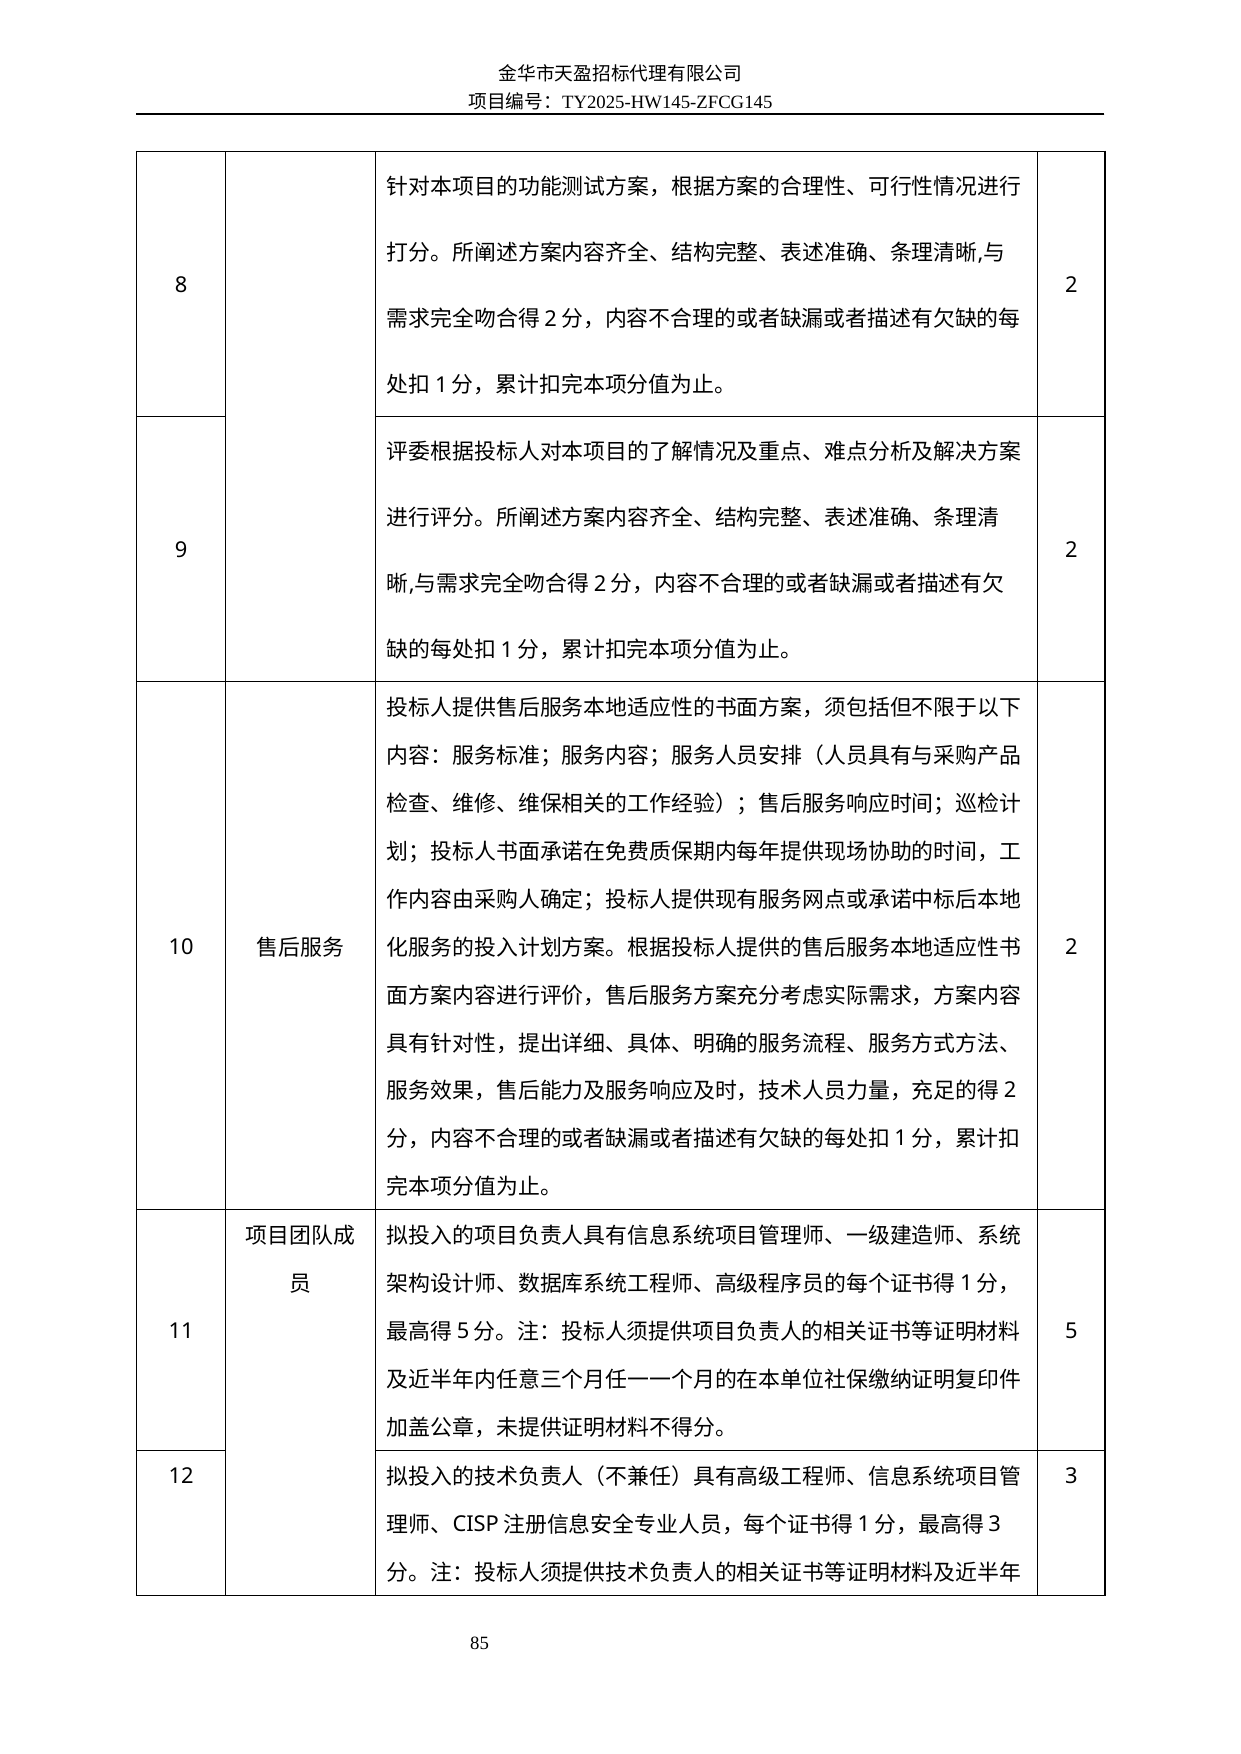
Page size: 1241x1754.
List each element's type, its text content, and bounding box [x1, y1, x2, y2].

table_cell 11 [137, 1210, 225, 1450]
table_cell 评委根据投标人对本项目的了解情况及重点、难点分析及解决方案进行评分。所阐述方案内容齐全、结构完整、表述准确、条理清晰,与需求完全吻合得2分，内容不合理的或者缺漏或者描述有欠缺的每处扣1分，累计扣完本项分值为止。 [376, 417, 1037, 681]
table_cell 8 [137, 152, 225, 416]
table_cell 9 [137, 417, 225, 681]
table_cell 2 [1038, 417, 1104, 681]
table_cell 投标人提供售后服务本地适应性的书面方案，须包括但不限于以下内容：服务标准；服务内容；服务人员安排（人员具有与采购产品检查、维修、维保相关的工作经验）；售后服务响应时间；巡检计划；投标人书面承诺在免费质保期内每年提供现场协助的时间，工作内容由采购人确定；投标人提供现有服务网点或承诺中标后本地化服务的投入计划方案。根据投标人提供的售后服务本地适应性书面方案内容进行评价，售后服务方案充分考虑实际需求，方案内容具有针对性，提出详细、具体、明确的服务流程、服务方式方法、服务效果，售后能力及服务响应及时，技术人员力量，充足的得2分，内容不合理的或者缺漏或者描述有欠缺的每处扣1分，累计扣完本项分值为止。 [376, 682, 1037, 1209]
table_cell 10 [137, 682, 225, 1209]
table_cell 拟投入的项目负责人具有信息系统项目管理师、一级建造师、系统架构设计师、数据库系统工程师、高级程序员的每个证书得1分，最高得5分。注：投标人须提供项目负责人的相关证书等证明材料及近半年内任意三个月任一一个月的在本单位社保缴纳证明复印件加盖公章，未提供证明材料不得分。 [376, 1210, 1037, 1450]
table_cell 针对本项目的功能测试方案，根据方案的合理性、可行性情况进行打分。所阐述方案内容齐全、结构完整、表述准确、条理清晰,与需求完全吻合得2分，内容不合理的或者缺漏或者描述有欠缺的每处扣1分，累计扣完本项分值为止。 [376, 152, 1037, 416]
table_cell 2 [1038, 152, 1104, 416]
table_cell 项目团队成员 [226, 1210, 375, 1594]
table_cell 售后服务 [226, 682, 375, 1209]
table_cell 5 [1038, 1210, 1104, 1450]
table_cell 3 [1038, 1451, 1104, 1594]
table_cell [376, 1451, 1037, 1594]
table_cell 2 [1038, 682, 1104, 1209]
table_cell 12 [137, 1451, 225, 1594]
